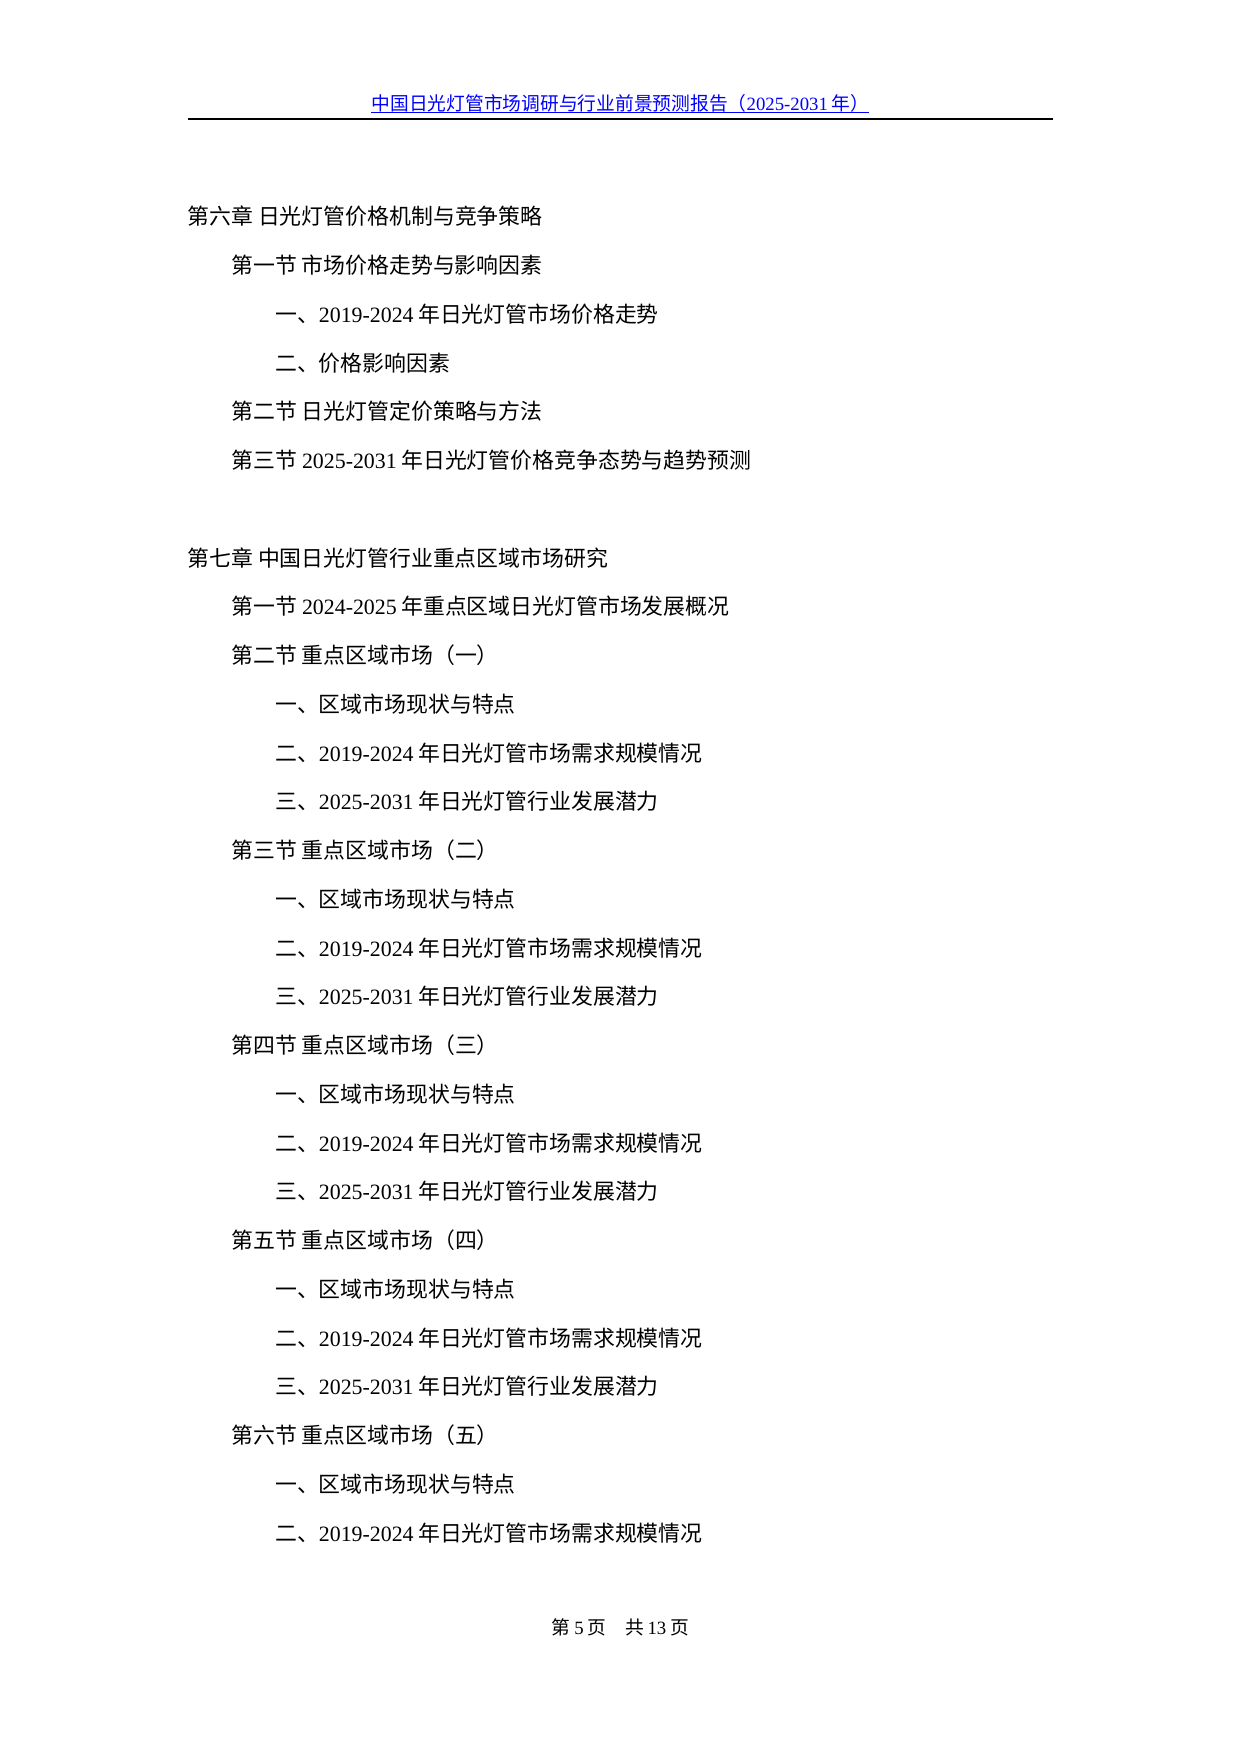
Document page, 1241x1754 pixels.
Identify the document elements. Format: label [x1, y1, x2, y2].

text [187, 150, 1053, 1548]
